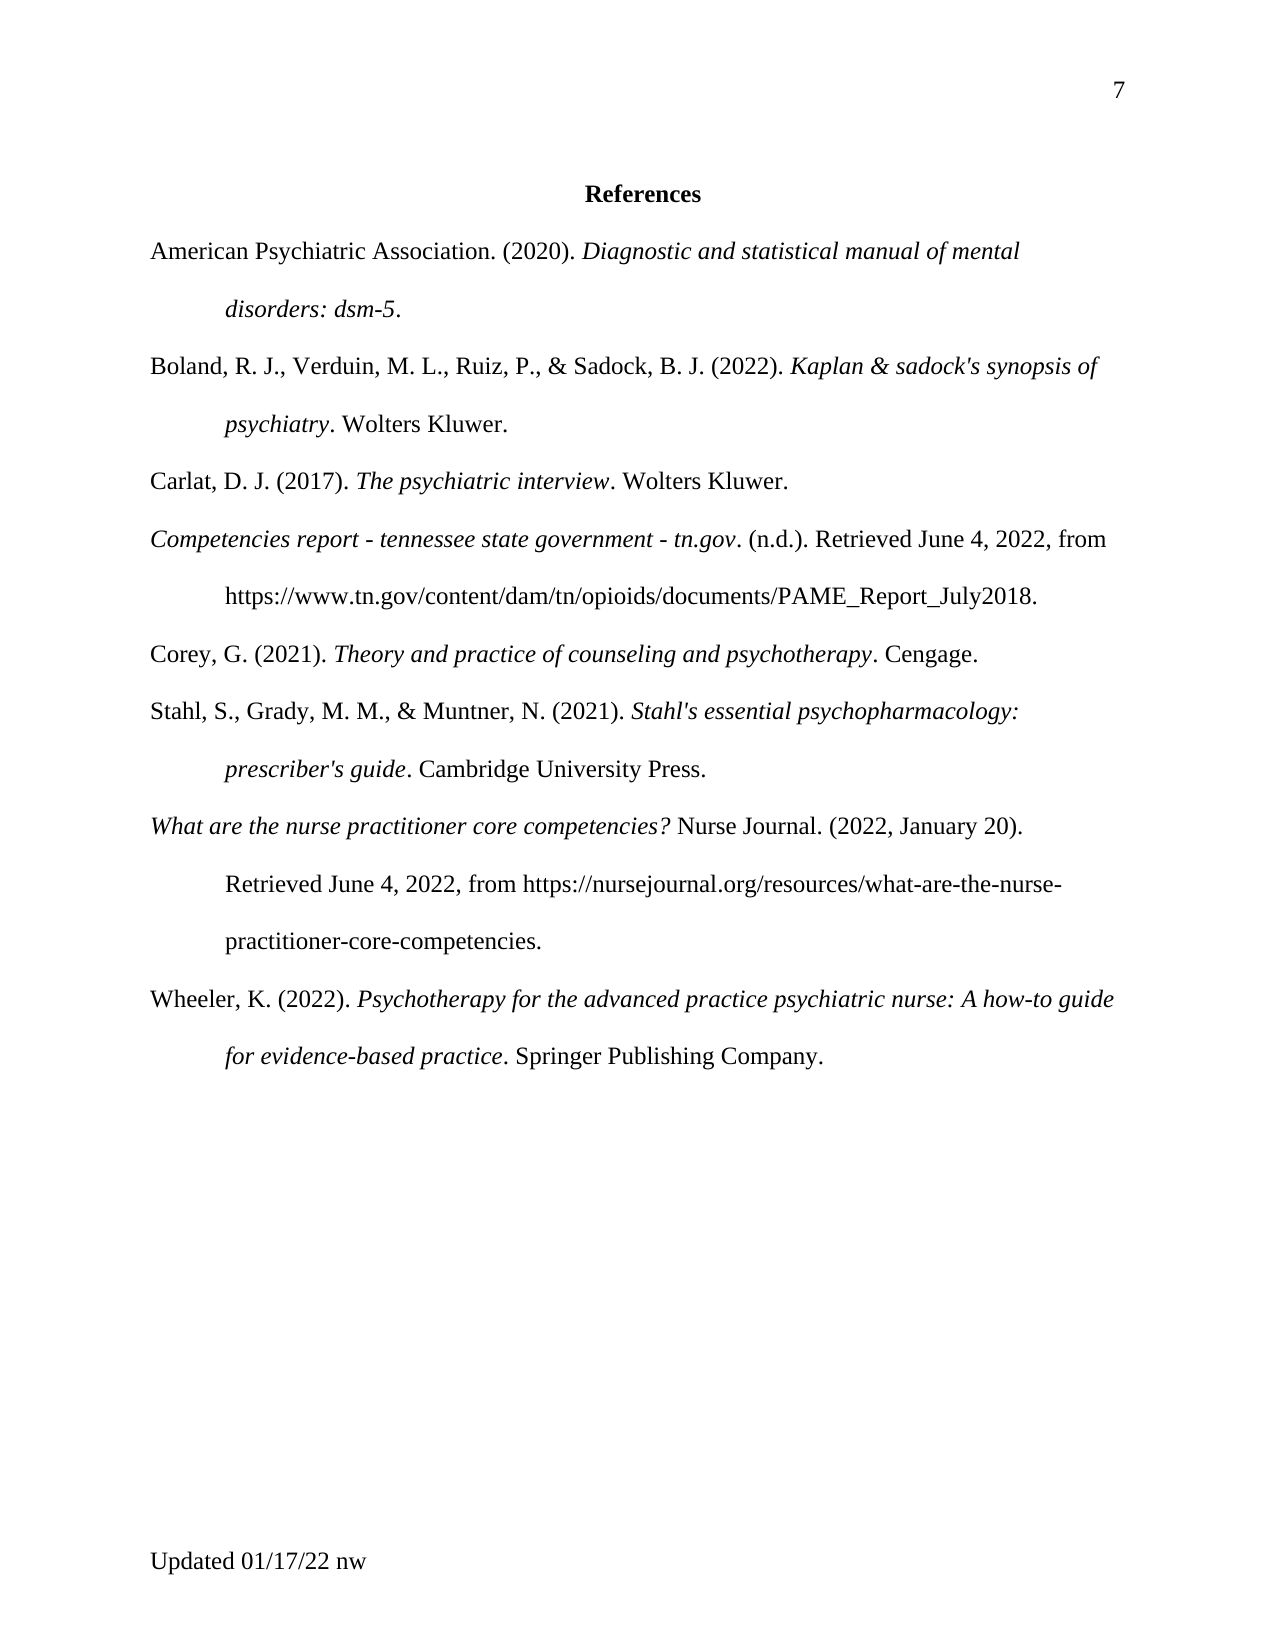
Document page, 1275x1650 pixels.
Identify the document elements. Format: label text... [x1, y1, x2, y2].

text for evidence-based practice. Springer Publishing Company. [150, 1041, 1125, 1070]
text Carlat, D. J. (2017). The psychiatric interview. Wolters Kluwer. [150, 466, 1125, 495]
text Boland, R. J., Verduin, M. L., Ruiz, P., & Sadock, B. J. (2022). Kaplan & sadock's synopsis of psychiatry. Wolters Kluwer. [150, 351, 1125, 437]
text Wheeler, K. (2022). Psychotherapy for the advanced practice psychiatric nurse: A how-to guide [150, 984, 1125, 1012]
text References [160, 179, 1125, 207]
text Corey, G. (2021). Theory and practice of counseling and psychotherapy. Cengage. [150, 639, 1125, 667]
text American Psychiatric Association. (2020). Diagnostic and statistical manual of mental disorders: dsm-5. [150, 236, 1125, 322]
text What are the nurse practitioner core competencies? Nurse Journal. (2022, January 20). Retrieved June 4, 2022, from https://nursejournal.org/resources/what-are-the-nurse-practitioner-core-competencies. [150, 811, 1125, 955]
text Stahl, S., Grady, M. M., & Muntner, N. (2021). Stahl's essential psychopharmacology: prescriber's guide. Cambridge University Press. [150, 696, 1125, 782]
text Competencies report - tennessee state government - tn.gov. (n.d.). Retrieved June 4, 2022, from https://www.tn.gov/content/dam/tn/opioids/documents/PAME_Report_July2018. [150, 524, 1125, 610]
